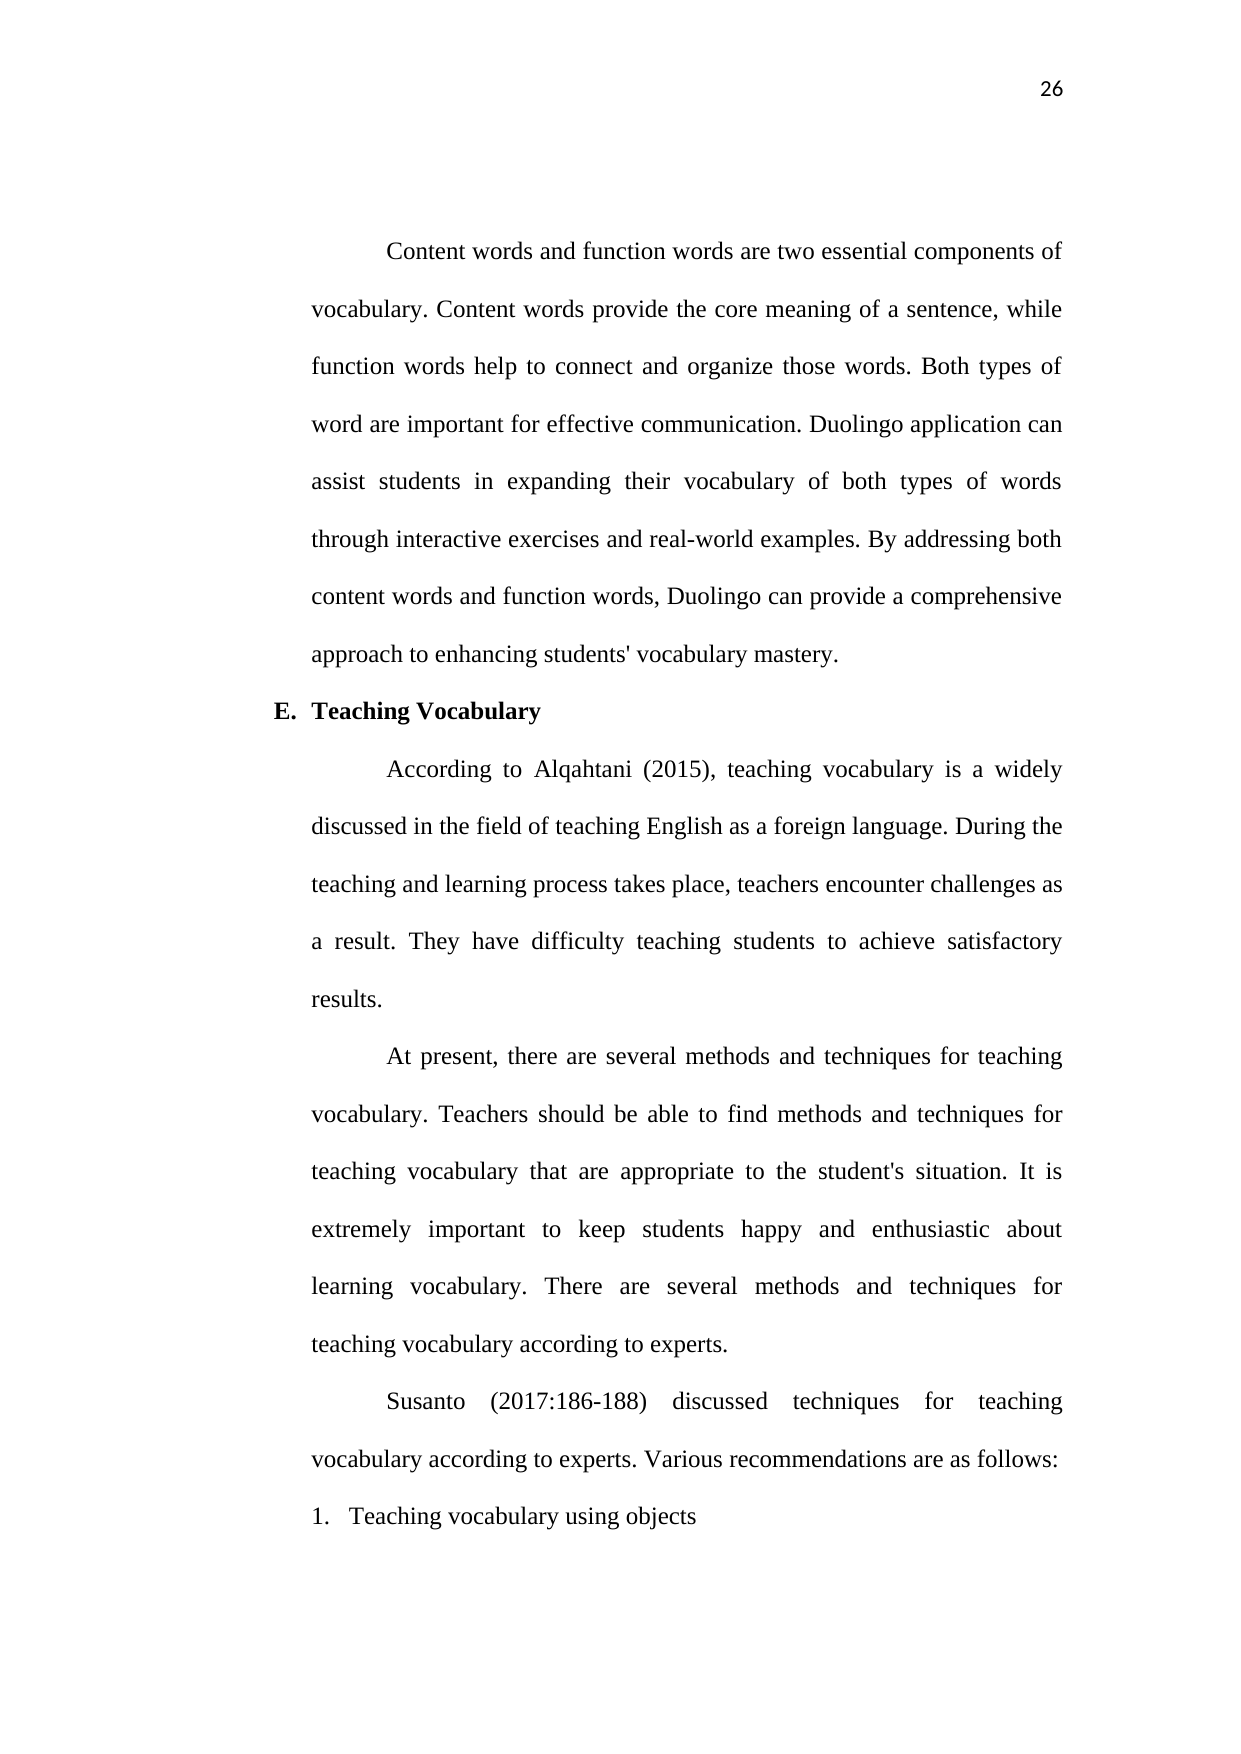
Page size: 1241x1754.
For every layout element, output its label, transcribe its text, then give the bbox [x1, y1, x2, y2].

text According to Alqahtani (2015), teaching vocabulary is a widely discussed in the field of teaching English as a foreign language. During the teaching and learning process takes place, teachers encounter challenges as a result. They have difficulty teaching students to achieve satisfactory results. [311, 754, 1063, 1012]
list Teaching vocabulary using objects [311, 1501, 1063, 1530]
text Susanto (2017:186-188) discussed techniques for teaching vocabulary according to experts. Various recommendations are as follows: [311, 1386, 1063, 1472]
text Content words and function words are two essential components of vocabulary. Content words provide the core meaning of a sentence, while function words help to connect and organize those words. Both types of word are important for effective communication. Duolingo application can assist students in expanding their vocabulary of both types of words through interactive exercises and real-world examples. By addressing both content words and function words, Duolingo can provide a comprehensive approach to enhancing students' vocabulary mastery. [311, 236, 1063, 667]
list Teaching Vocabulary [274, 696, 1063, 725]
text At present, there are several methods and techniques for teaching vocabulary. Teachers should be able to find methods and techniques for teaching vocabulary that are appropriate to the student's situation. It is extremely important to keep students happy and enthusiastic about learning vocabulary. There are several methods and techniques for teaching vocabulary according to experts. [311, 1041, 1063, 1357]
